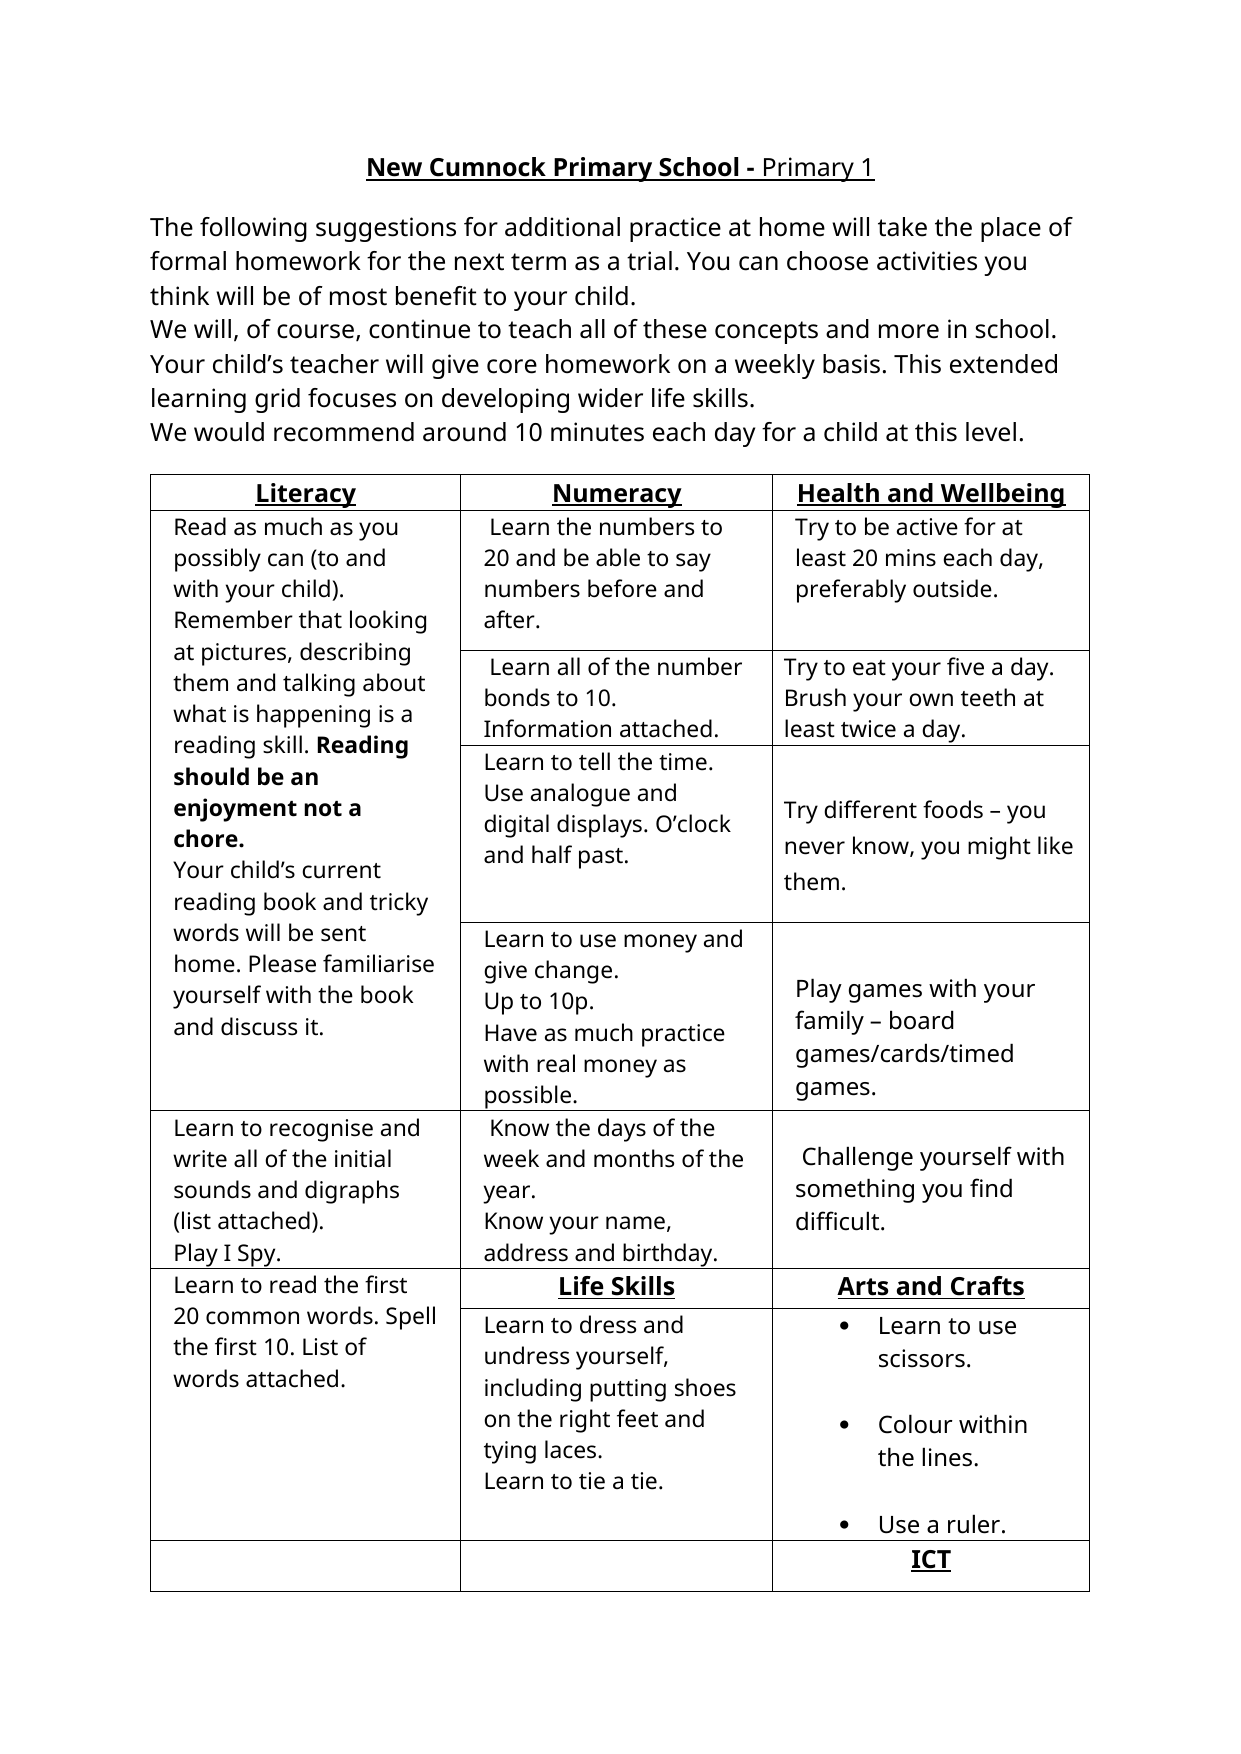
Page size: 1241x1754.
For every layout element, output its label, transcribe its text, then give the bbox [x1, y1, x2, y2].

text The following suggestions for additional practice at home will take the place of formal homework for the next term as a trial. You can choose activities you think will be of most benefit to your child. [150, 210, 1090, 312]
table_cell [151, 1111, 460, 1268]
table_cell [151, 1541, 460, 1591]
text We would recommend around 10 minutes each day for a child at this level. [150, 414, 1090, 448]
table_cell [151, 1269, 460, 1540]
table_header Health and Wellbeing [773, 475, 1089, 509]
table_cell [461, 1111, 772, 1268]
table_header Literacy [151, 475, 460, 509]
table_cell [151, 511, 460, 1110]
table_cell [773, 1309, 1089, 1540]
table_cell [773, 1111, 1089, 1268]
table_cell [461, 1309, 772, 1540]
table_cell Try to eat your five a day. Brush your own teeth at least twice a day. [773, 651, 1089, 744]
text We will, of course, continue to teach all of these concepts and more in school. Your child’s teacher will give core homework on a weekly basis. This extended learning grid focuses on developing wider life skills. [150, 312, 1090, 414]
table_header Numeracy [461, 475, 772, 509]
table_cell [773, 923, 1089, 1110]
text New Cumnock Primary School - Primary 1 [150, 150, 1090, 184]
table_cell [461, 511, 772, 650]
table_cell Arts and Crafts [773, 1269, 1089, 1308]
table_cell [773, 511, 1089, 650]
table_cell [461, 1541, 772, 1591]
table_cell Try different foods – you never know, you might like them. [773, 746, 1089, 922]
table_cell [461, 923, 772, 1110]
table_cell [461, 746, 772, 922]
table_cell [461, 651, 772, 744]
table_cell ICT [773, 1541, 1089, 1591]
table_cell Life Skills [461, 1269, 772, 1308]
